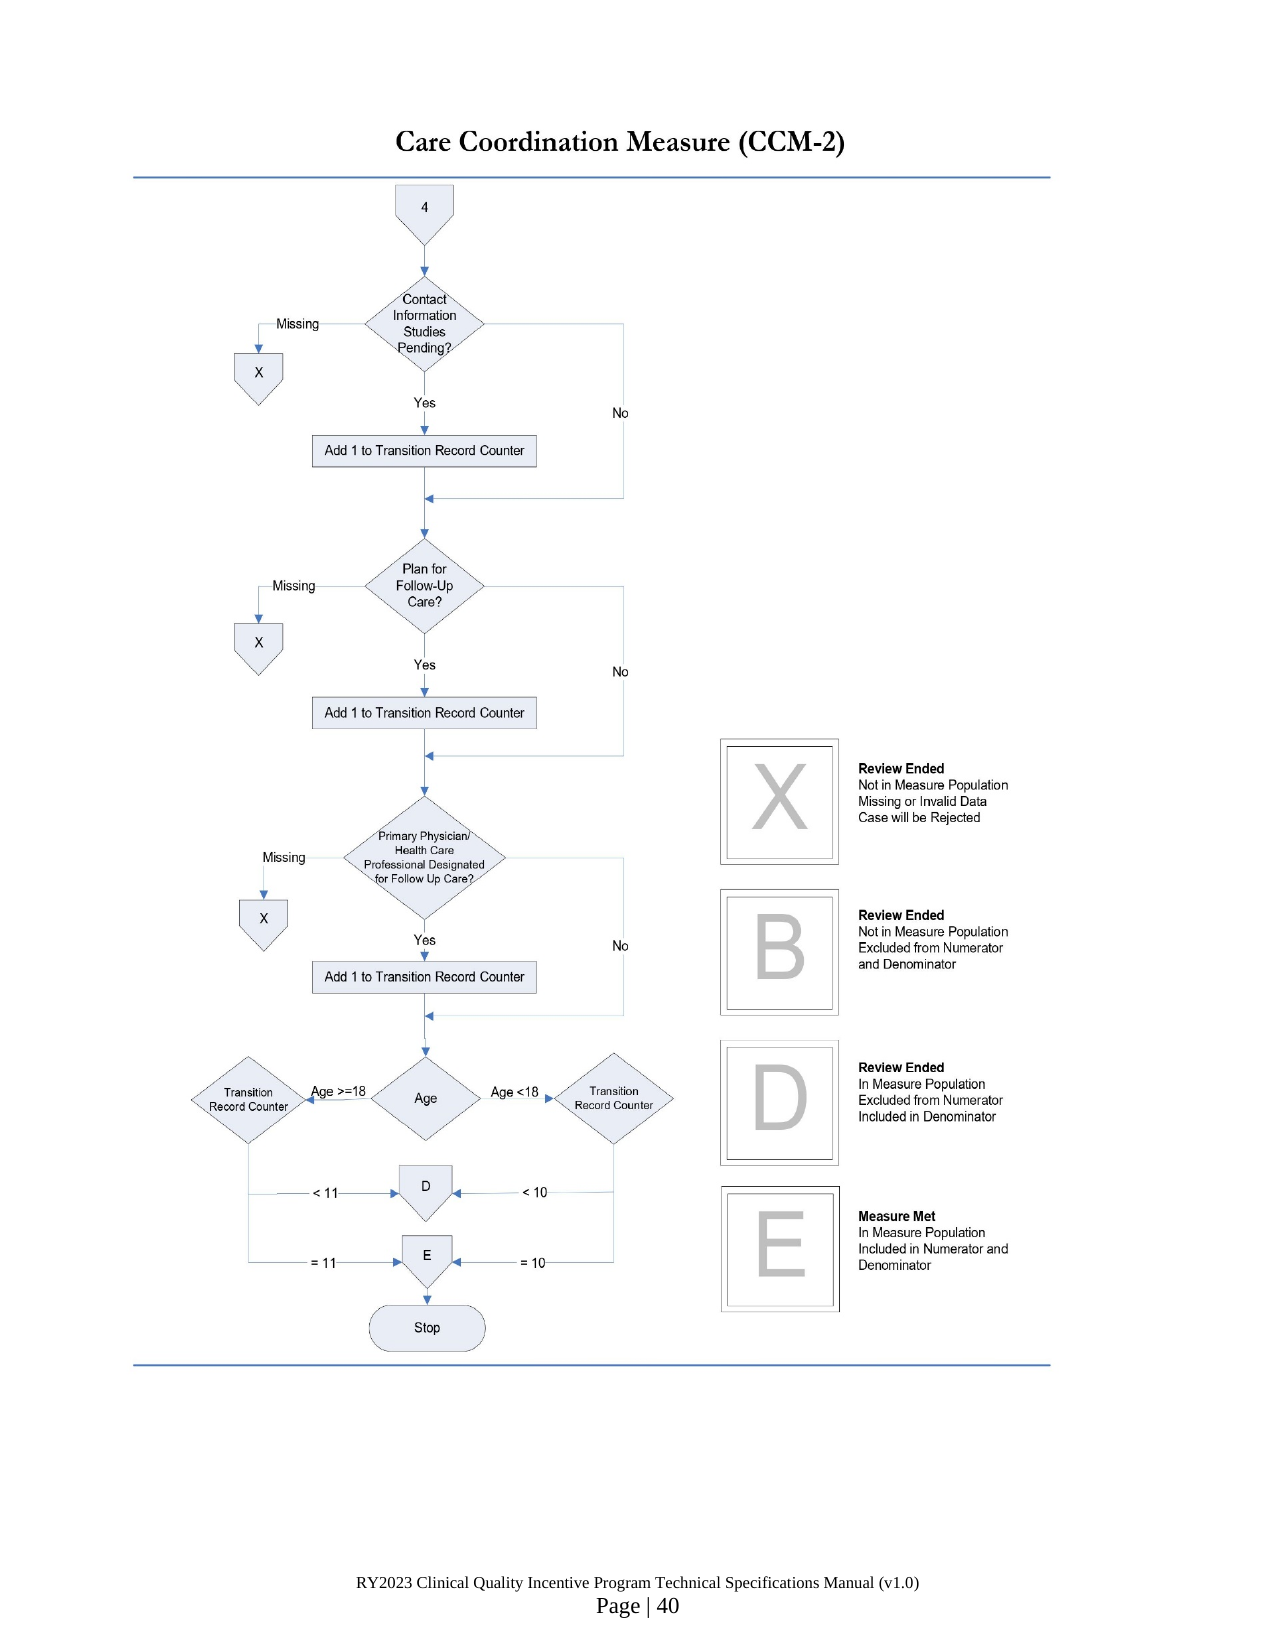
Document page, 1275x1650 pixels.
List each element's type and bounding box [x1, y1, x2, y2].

picture [105, 79, 1078, 1418]
